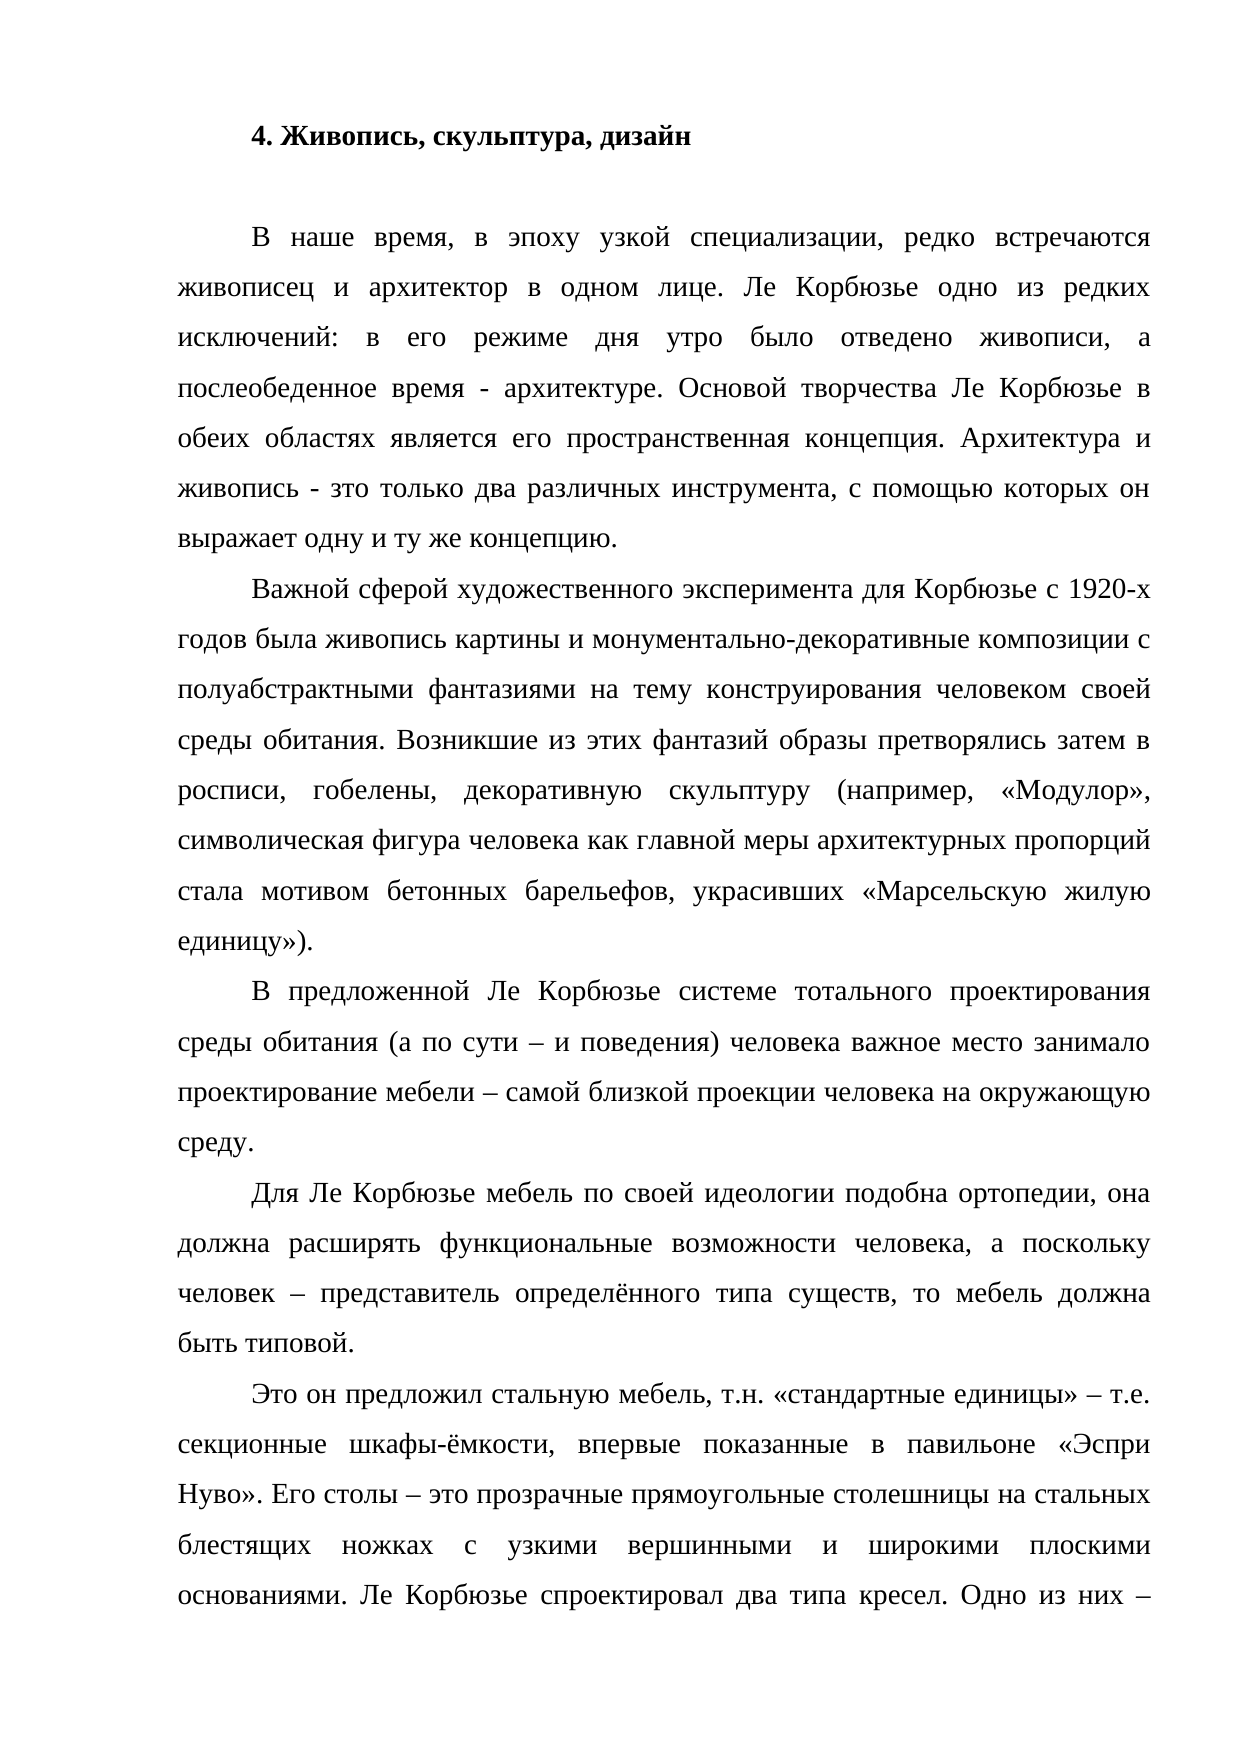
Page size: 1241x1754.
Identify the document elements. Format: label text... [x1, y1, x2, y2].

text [177, 1376, 1152, 1611]
text В наше время, в эпоху узкой специализации, редко встречаются живописец и архитектор в одном лице. Ле Корбюзье одно из редких исключений: в его режиме дня утро было отведено живописи, а послеобеденное время - архитектуре. Основой творчества Ле Корбюзье в обеих областях является его пространственная концепция. Архитектура и живопись - зто только два различных инструмента, с помощью которых он выражает одну и ту же концепцию. [177, 219, 1152, 554]
text Важной сферой художественного эксперимента для Корбюзье с 1920-х годов была живопись картины и монументально-декоративные композиции с полуабстрактными фантазиями на тему конструирования человеком своей среды обитания. Возникшие из этих фантазий образы претворялись затем в росписи, гобелены, декоративную скульптуру (например, «Модулор», символическая фигура человека как главной меры архитектурных пропорций стала мотивом бетонных барельефов, украсивших «Марсельскую жилую единицу»). [177, 571, 1152, 957]
text 4. Живопись, скульптура, дизайн [177, 118, 1152, 152]
text Для Ле Корбюзье мебель по своей идеологии подобна ортопедии, она должна расширять функциональные возможности человека, а поскольку человек – представитель определённого типа существ, то мебель должна быть типовой. [177, 1175, 1152, 1359]
text В предложенной Ле Корбюзье системе тотального проектирования среды обитания (а по сути – и поведения) человека важное место занимало проектирование мебели – самой близкой проекции человека на окружающую среду. [177, 973, 1152, 1158]
